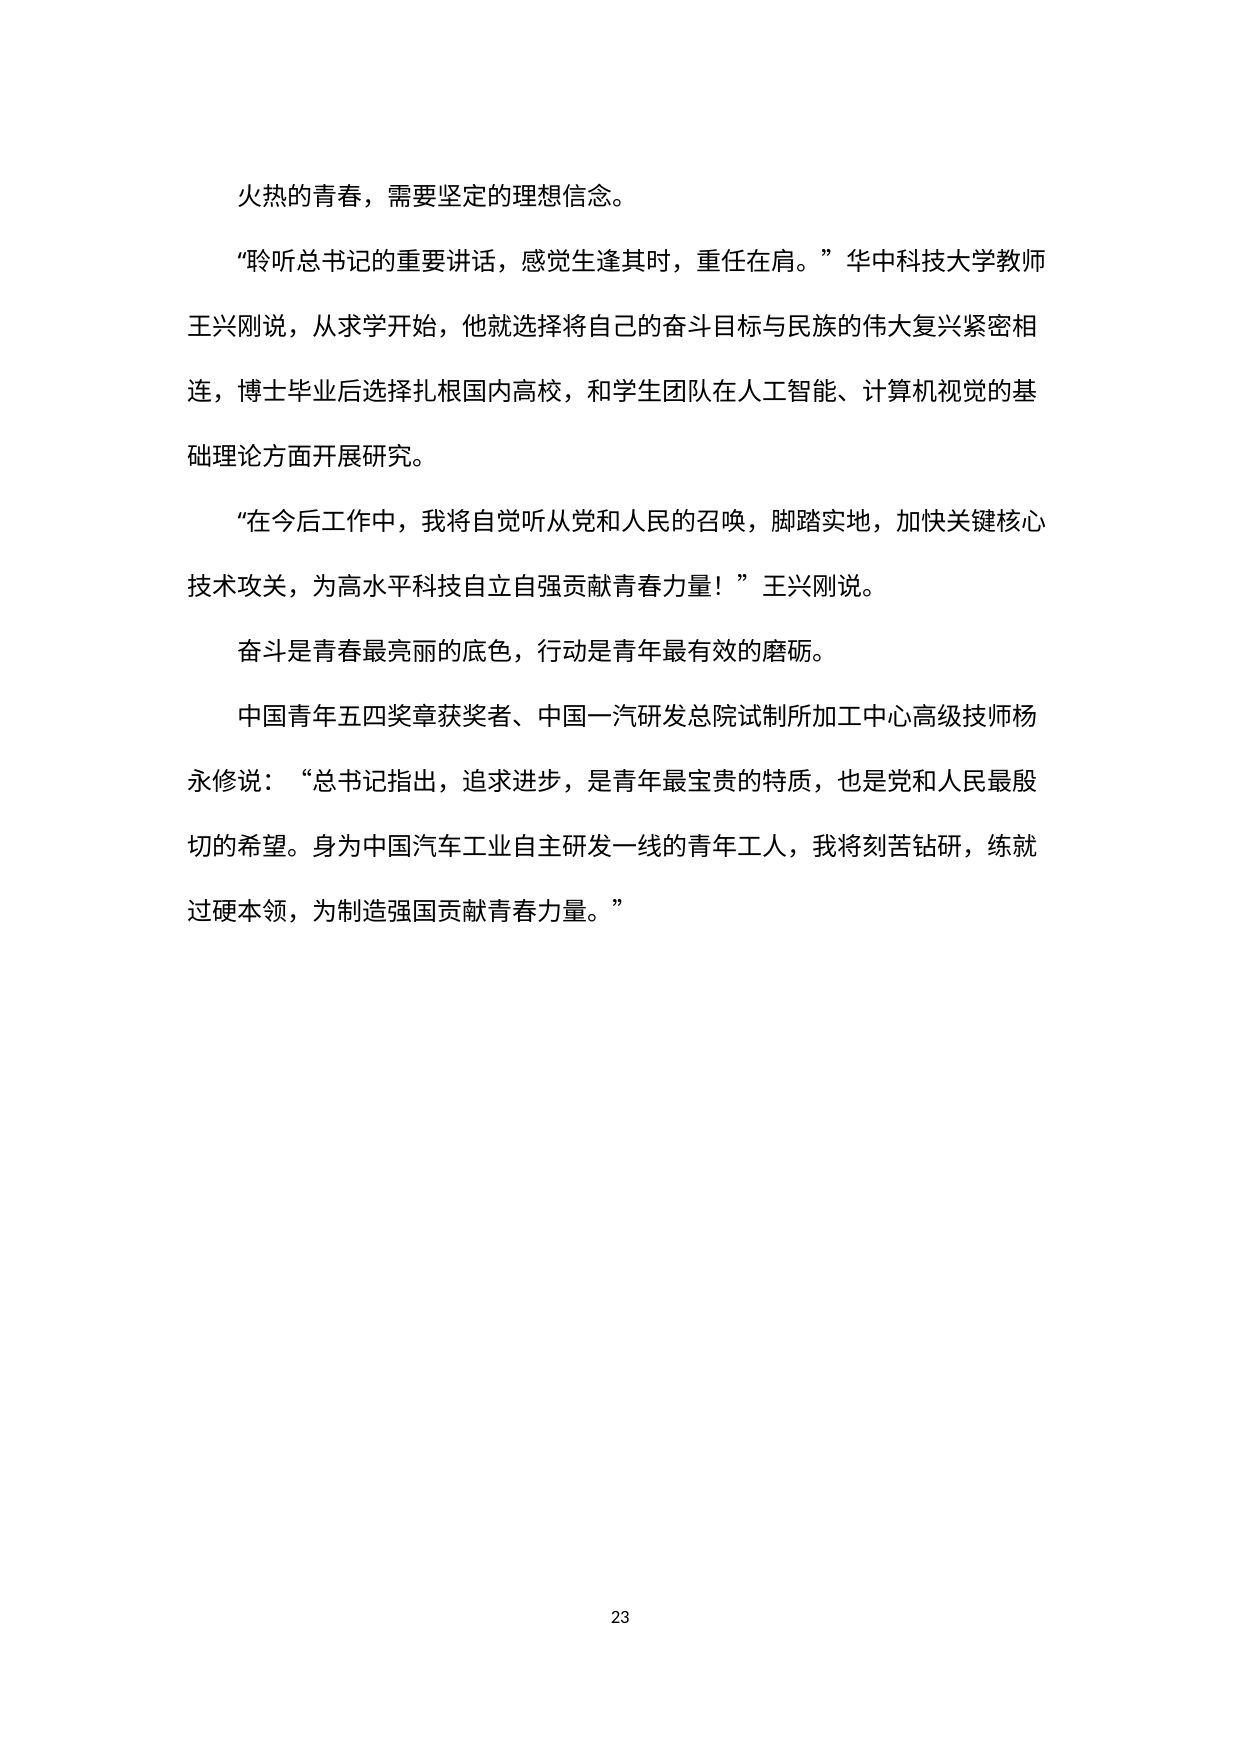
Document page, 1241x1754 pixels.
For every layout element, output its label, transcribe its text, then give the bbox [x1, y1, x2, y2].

text “在今后工作中，我将自觉听从党和人民的召唤，脚踏实地，加快关键核心技术攻关，为高水平科技自立自强贡献青春力量！”王兴刚说。 [187, 487, 1053, 617]
text “聆听总书记的重要讲话，感觉生逢其时，重任在肩。”华中科技大学教师王兴刚说，从求学开始，他就选择将自己的奋斗目标与民族的伟大复兴紧密相连，博士毕业后选择扎根国内高校，和学生团队在人工智能、计算机视觉的基础理论方面开展研究。 [187, 227, 1053, 487]
text 中国青年五四奖章获奖者、中国一汽研发总院试制所加工中心高级技师杨永修说：“总书记指出，追求进步，是青年最宝贵的特质，也是党和人民最殷切的希望。身为中国汽车工业自主研发一线的青年工人，我将刻苦钻研，练就过硬本领，为制造强国贡献青春力量。” [187, 682, 1053, 942]
text 火热的青春，需要坚定的理想信念。 [187, 162, 1053, 227]
text 奋斗是青春最亮丽的底色，行动是青年最有效的磨砺。 [187, 617, 1053, 682]
